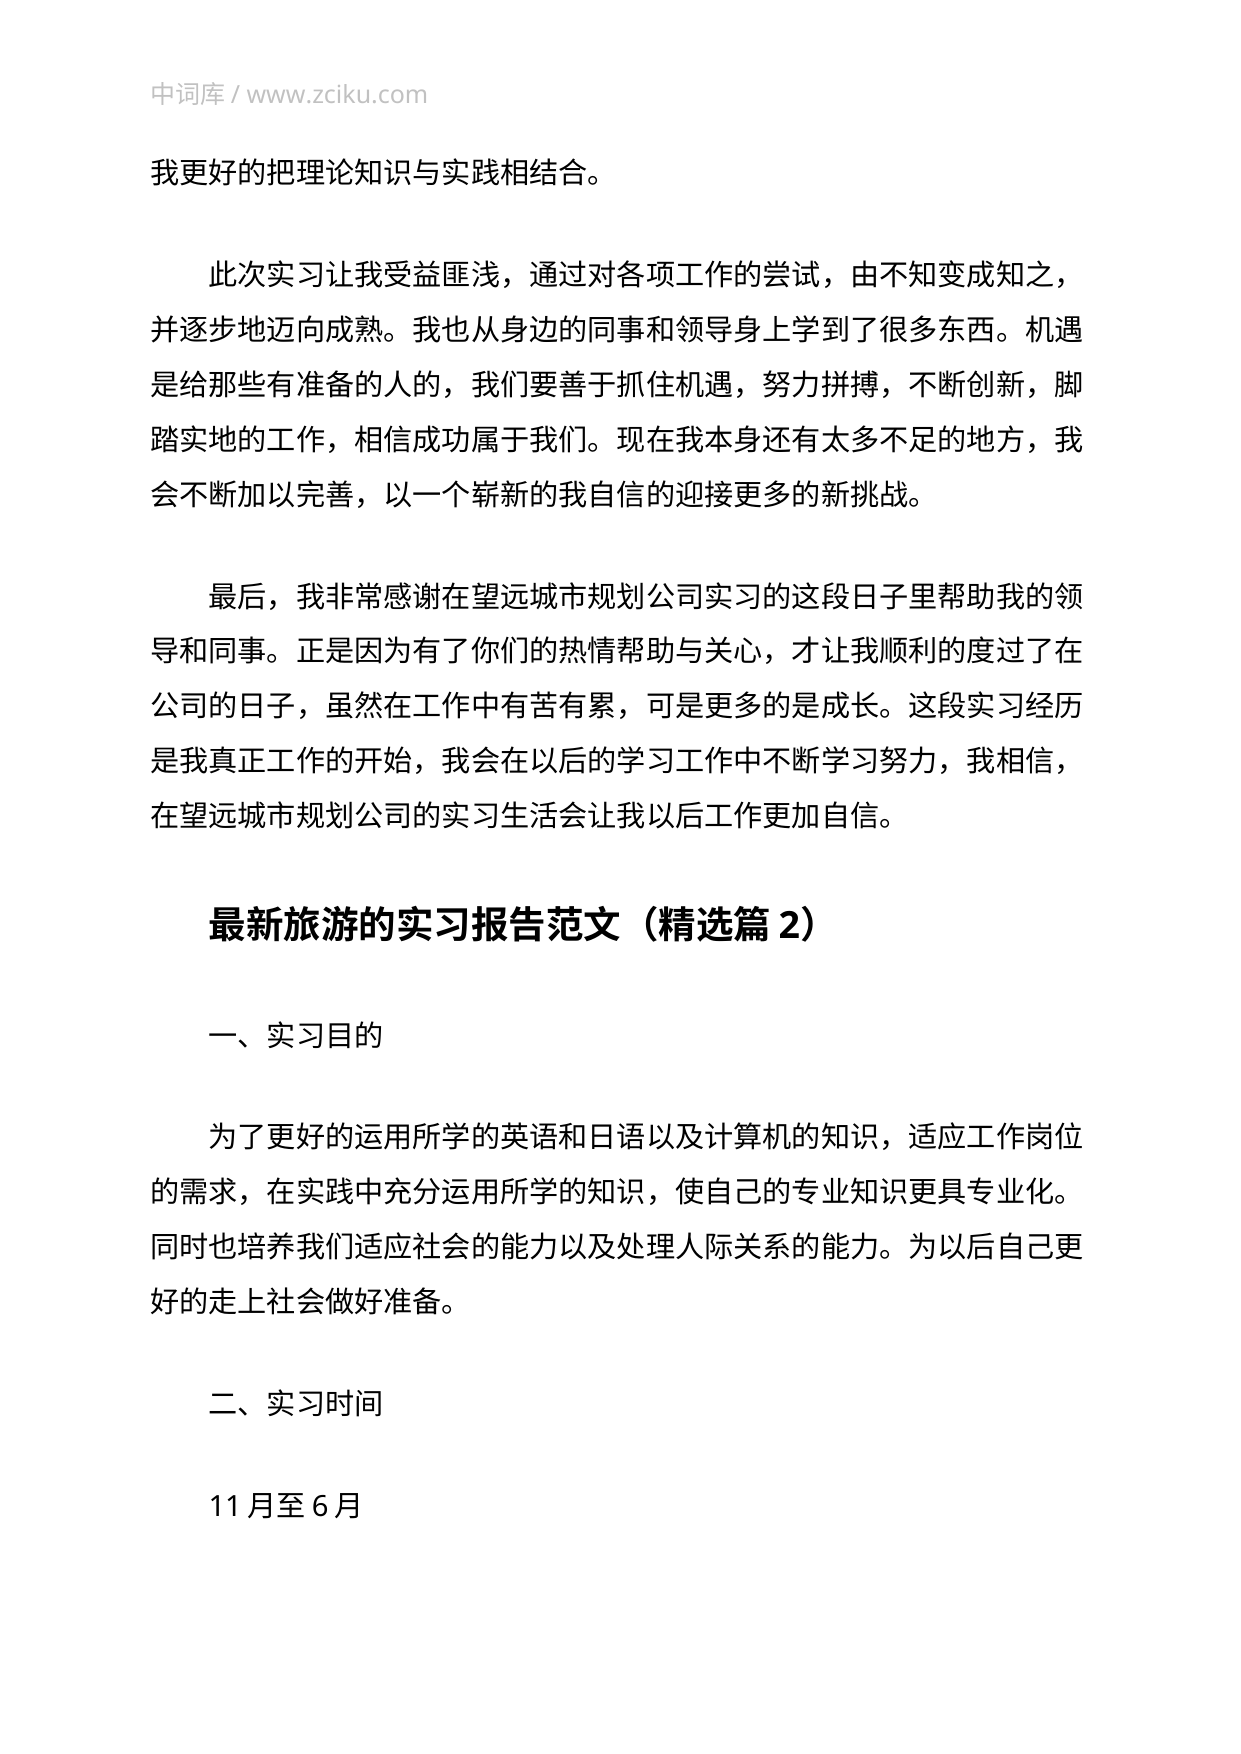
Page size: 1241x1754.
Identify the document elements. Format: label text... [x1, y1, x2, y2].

text 此次实习让我受益匪浅，通过对各项工作的尝试，由不知变成知之，并逐步地迈向成熟。我也从身边的同事和领导身上学到了很多东西。机遇是给那些有准备的人的，我们要善于抓住机遇，努力拼搏，不断创新，脚踏实地的工作，相信成功属于我们。现在我本身还有太多不足的地方，我会不断加以完善，以一个崭新的我自信的迎接更多的新挑战。 [150, 252, 1090, 514]
text 为了更好的运用所学的英语和日语以及计算机的知识，适应工作岗位的需求，在实践中充分运用所学的知识，使自己的专业知识更具专业化。同时也培养我们适应社会的能力以及处理人际关系的能力。为以后自己更好的走上社会做好准备。 [150, 1114, 1090, 1321]
text 最新旅游的实习报告范文（精选篇2） [150, 894, 1090, 949]
text 11月至6月 [150, 1482, 1090, 1524]
text 一、实习目的 [150, 1012, 1090, 1054]
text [150, 150, 1090, 192]
text 二、实习时间 [150, 1380, 1090, 1423]
text 最后，我非常感谢在望远城市规划公司实习的这段日子里帮助我的领导和同事。正是因为有了你们的热情帮助与关心，才让我顺利的度过了在公司的日子，虽然在工作中有苦有累，可是更多的是成长。这段实习经历是我真正工作的开始，我会在以后的学习工作中不断学习努力，我相信，在望远城市规划公司的实习生活会让我以后工作更加自信。 [150, 573, 1090, 835]
